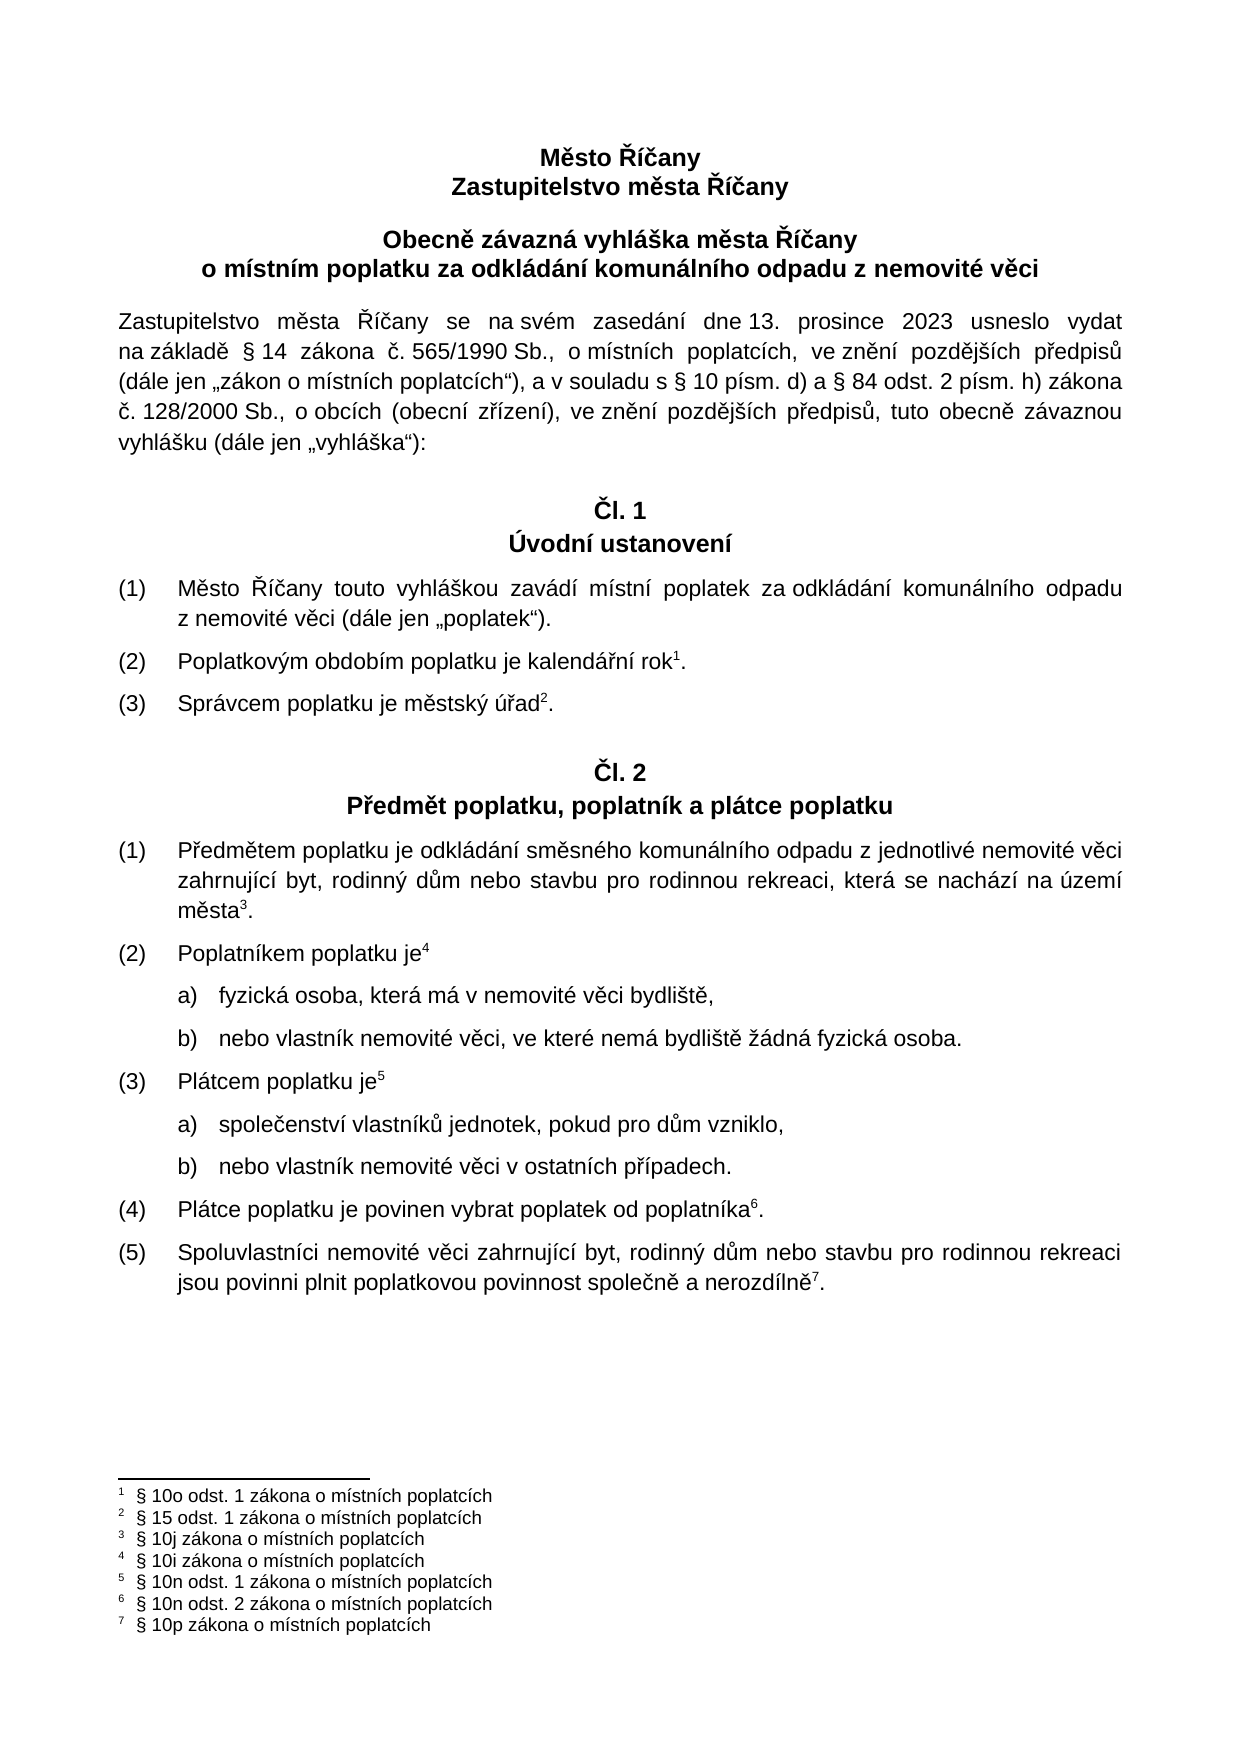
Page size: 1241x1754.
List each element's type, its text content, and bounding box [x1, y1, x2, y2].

list nebo vlastník nemovité věci v ostatních případech. [177, 1153, 1122, 1180]
list Poplatníkem poplatku je [118, 940, 1122, 966]
list Správcem poplatku je městský úřad. [118, 690, 1122, 717]
list fyzická osoba, která má v nemovité věci bydliště, [177, 982, 1122, 1009]
list Plátce poplatku je povinen vybrat poplatek od poplatníka. [118, 1196, 1122, 1222]
subtitle Čl. 1 Úvodní ustanovení [118, 496, 1122, 558]
subtitle Čl. 2 Předmět poplatku, poplatník a plátce poplatku [118, 758, 1122, 820]
list Plátcem poplatku je [118, 1068, 1122, 1094]
list nebo vlastník nemovité věci, ve které nemá bydliště žádná fyzická osoba. [177, 1025, 1122, 1052]
list Poplatkovým obdobím poplatku je kalendářní rok. [118, 648, 1122, 674]
title Město Říčany Zastupitelstvo města Říčany [118, 143, 1122, 201]
text Zastupitelstvo města Říčany se na svém zasedání dne 13. prosince 2023 usneslo vydat na základě § 14 zákona č. 565/1990 Sb., o místních poplatcích, ve znění pozdějších předpisů (dále jen „zákon o místních poplatcích“), a v souladu s § 10 písm. d) a § 84 odst. 2 písm. h) zákona č. 128/2000 Sb., o obcích (obecní zřízení), ve znění pozdějších předpisů, tuto obecně závaznou vyhlášku (dále jen „vyhláška“): [118, 308, 1122, 455]
list Předmětem poplatku je odkládání směsného komunálního odpadu z jednotlivé nemovité věci zahrnující byt, rodinný dům nebo stavbu pro rodinnou rekreaci, která se nachází na území města. [118, 837, 1122, 923]
subtitle Obecně závazná vyhláška města Říčany o místním poplatku za odkládání komunálního odpadu z nemovité věci [118, 225, 1122, 283]
list Spoluvlastníci nemovité věci zahrnující byt, rodinný dům nebo stavbu pro rodinnou rekreaci jsou povinni plnit poplatkovou povinnost společně a nerozdílně. [118, 1239, 1122, 1295]
list společenství vlastníků jednotek, pokud pro dům vzniklo, [177, 1111, 1122, 1137]
list Město Říčany touto vyhláškou zavádí místní poplatek za odkládání komunálního odpadu z nemovité věci (dále jen „poplatek“). [118, 575, 1122, 631]
